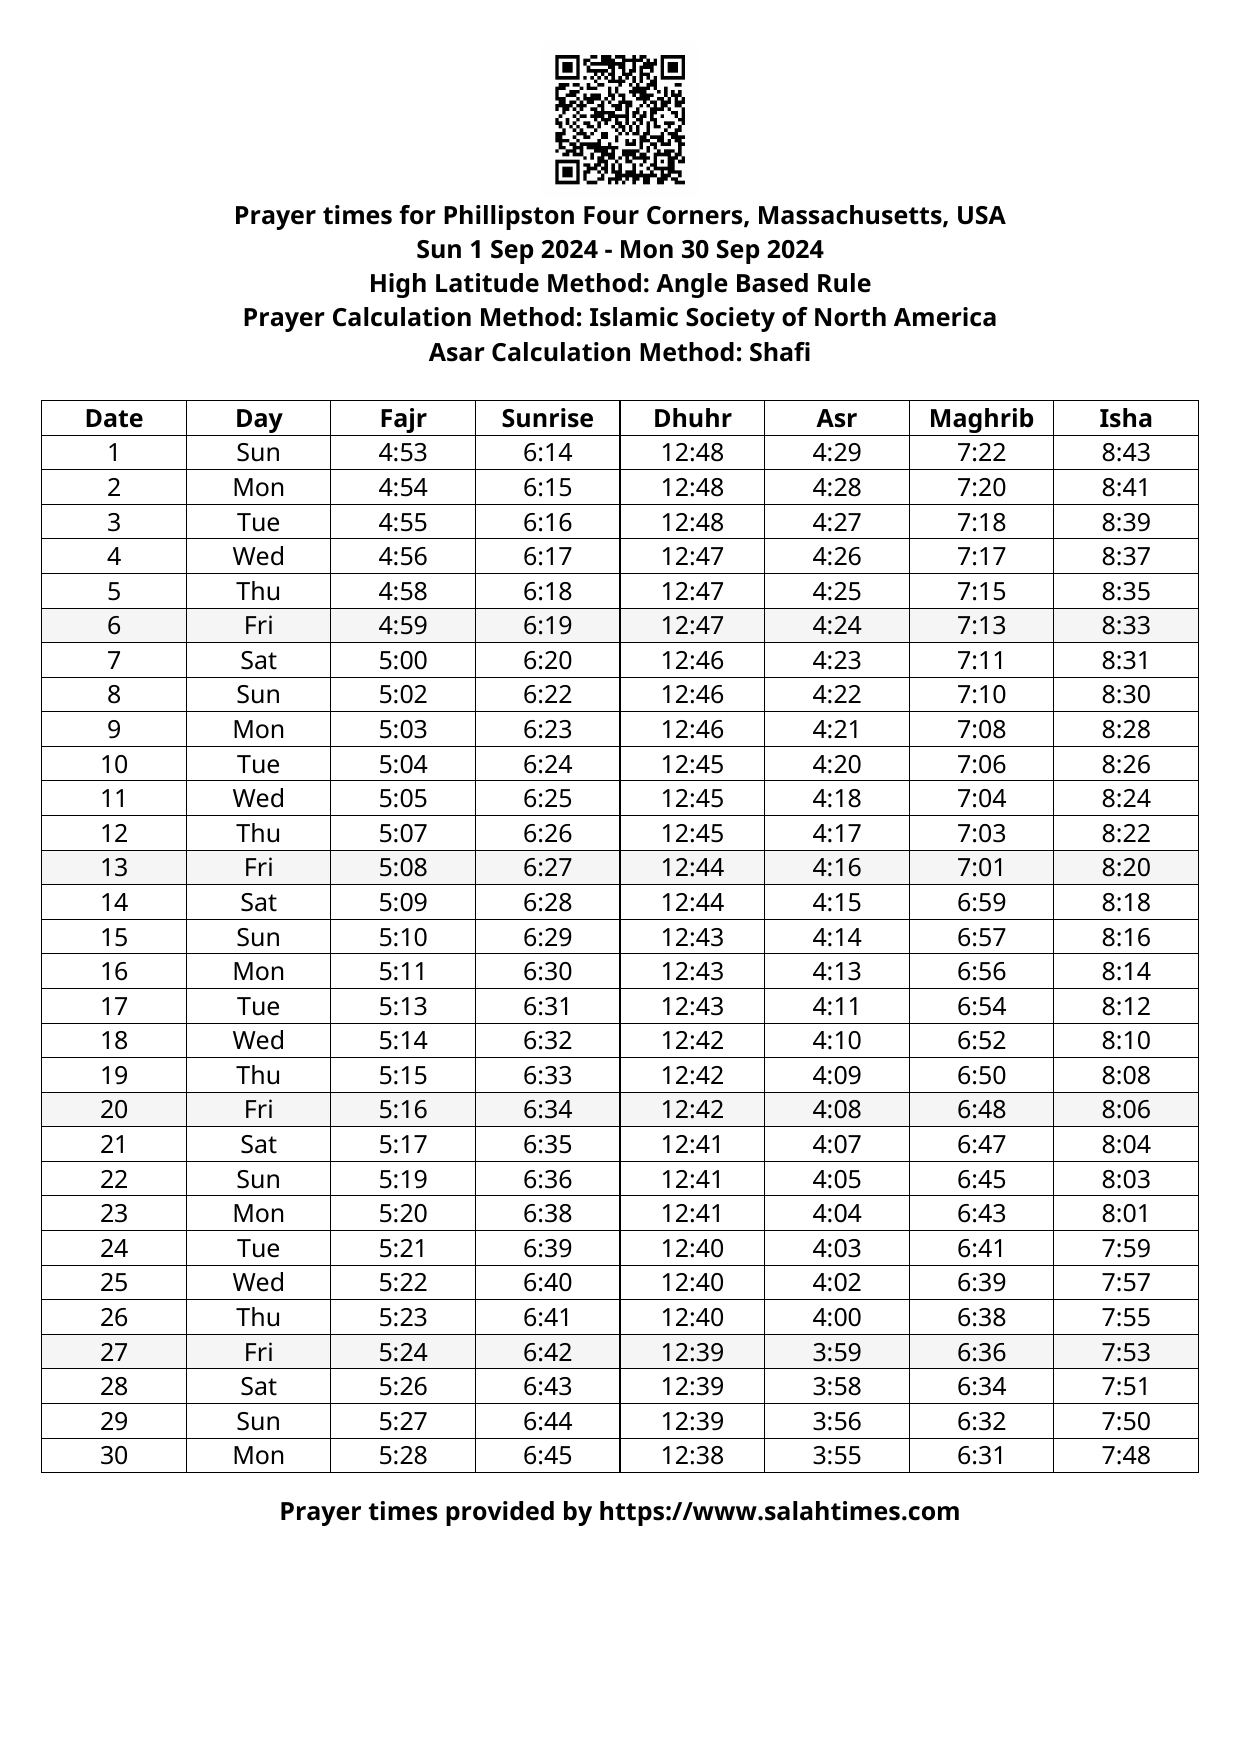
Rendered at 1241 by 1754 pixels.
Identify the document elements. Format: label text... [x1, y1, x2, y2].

table_cell 5 [42, 574, 186, 607]
table_cell 6:45 [910, 1162, 1053, 1195]
table_cell 5:20 [331, 1196, 475, 1230]
table_cell 6:48 [910, 1093, 1053, 1126]
table_cell 5:26 [331, 1369, 475, 1403]
table_cell 3 [42, 505, 186, 538]
table_cell 6:32 [910, 1404, 1053, 1437]
table_cell Thu [187, 1300, 330, 1334]
table_cell 4:02 [765, 1266, 909, 1299]
table_cell 8:10 [1054, 1024, 1198, 1057]
table_cell 8:26 [1054, 747, 1198, 780]
table_cell Wed [187, 781, 330, 815]
table_cell 6:30 [476, 954, 619, 988]
table_cell 8:31 [1054, 643, 1198, 677]
table_cell 4:28 [765, 470, 909, 504]
table_cell 3:56 [765, 1404, 909, 1437]
table_cell 8:24 [1054, 781, 1198, 815]
table_cell 6:17 [476, 539, 619, 573]
text High Latitude Method: Angle Based Rule [42, 266, 1198, 300]
table_cell 23 [42, 1196, 186, 1230]
table_cell 4:14 [765, 920, 909, 953]
table_cell 8:20 [1054, 851, 1198, 884]
table_cell 6:20 [476, 643, 619, 677]
table_cell 12:48 [621, 470, 764, 504]
table_cell Fri [187, 851, 330, 884]
table_cell 9 [42, 712, 186, 746]
table_cell 4:04 [765, 1196, 909, 1230]
table_cell 11 [42, 781, 186, 815]
table_cell 12:39 [621, 1335, 764, 1368]
table_cell 28 [42, 1369, 186, 1403]
table_cell 12:46 [621, 643, 764, 677]
table_cell Sun [187, 920, 330, 953]
table_cell 4:56 [331, 539, 475, 573]
table_cell 12:45 [621, 781, 764, 815]
table_cell 4:00 [765, 1300, 909, 1334]
table_cell 4:18 [765, 781, 909, 815]
table_cell Tue [187, 747, 330, 780]
table_cell 5:16 [331, 1093, 475, 1126]
table_cell 4 [42, 539, 186, 573]
table_cell 12:48 [621, 436, 764, 469]
table_cell 27 [42, 1335, 186, 1368]
table_cell 5:09 [331, 885, 475, 919]
table_cell Mon [187, 712, 330, 746]
table_cell 6:33 [476, 1058, 619, 1092]
text Prayer times for Phillipston Four Corners, Massachusetts, USA [42, 198, 1198, 232]
table_cell Sat [187, 885, 330, 919]
table_cell Tue [187, 1231, 330, 1264]
table_cell 12:43 [621, 920, 764, 953]
table_cell 3:55 [765, 1439, 909, 1472]
table_cell 7:01 [910, 851, 1053, 884]
table_cell 12:46 [621, 712, 764, 746]
table_cell 17 [42, 989, 186, 1022]
table_cell 7:51 [1054, 1369, 1198, 1403]
table_cell Mon [187, 470, 330, 504]
table_cell 7:18 [910, 505, 1053, 538]
table_cell 8:22 [1054, 816, 1198, 849]
table_header Dhuhr [621, 401, 764, 434]
table_cell Mon [187, 1439, 330, 1472]
table_cell 12:40 [621, 1266, 764, 1299]
table_cell 12:47 [621, 609, 764, 642]
table_header Day [187, 401, 330, 434]
table_cell 5:15 [331, 1058, 475, 1092]
table_cell 7:03 [910, 816, 1053, 849]
table_cell 6:38 [476, 1196, 619, 1230]
table_cell 5:10 [331, 920, 475, 953]
table_cell 6:50 [910, 1058, 1053, 1092]
table_cell 8:01 [1054, 1196, 1198, 1230]
table_cell 4:03 [765, 1231, 909, 1264]
table_cell 12:47 [621, 574, 764, 607]
table_cell 12:42 [621, 1058, 764, 1092]
table_cell 6:18 [476, 574, 619, 607]
table_cell 12:45 [621, 747, 764, 780]
table_header Maghrib [910, 401, 1053, 434]
table_cell 6:34 [476, 1093, 619, 1126]
table_cell 12:42 [621, 1093, 764, 1126]
table_cell 6:41 [476, 1300, 619, 1334]
table_cell 20 [42, 1093, 186, 1126]
table_cell 4:53 [331, 436, 475, 469]
table_cell Fri [187, 1335, 330, 1368]
table_cell 12:38 [621, 1439, 764, 1472]
table_cell 5:17 [331, 1127, 475, 1161]
table_cell 4:05 [765, 1162, 909, 1195]
table_cell 18 [42, 1024, 186, 1057]
table_cell 8:04 [1054, 1127, 1198, 1161]
table_cell 26 [42, 1300, 186, 1334]
table_cell 8:14 [1054, 954, 1198, 988]
table_header Date [42, 401, 186, 434]
table_cell 24 [42, 1231, 186, 1264]
table_cell 8:28 [1054, 712, 1198, 746]
table_cell 6:22 [476, 678, 619, 711]
table_cell 6:45 [476, 1439, 619, 1472]
text Prayer times provided by https://www.salahtimes.com [42, 1494, 1198, 1528]
table_cell 6:47 [910, 1127, 1053, 1161]
table_cell 12:43 [621, 954, 764, 988]
table_cell 8:33 [1054, 609, 1198, 642]
table_cell 4:27 [765, 505, 909, 538]
table_cell 12:40 [621, 1231, 764, 1264]
table_cell 4:26 [765, 539, 909, 573]
table_cell 5:04 [331, 747, 475, 780]
table_cell 6:42 [476, 1335, 619, 1368]
table_cell 7 [42, 643, 186, 677]
table_cell 15 [42, 920, 186, 953]
table_cell 30 [42, 1439, 186, 1472]
table_cell 1 [42, 436, 186, 469]
table_cell 8:08 [1054, 1058, 1198, 1092]
table_cell 4:08 [765, 1093, 909, 1126]
table_cell 6 [42, 609, 186, 642]
table_cell 7:06 [910, 747, 1053, 780]
table_cell 6:16 [476, 505, 619, 538]
table_header Fajr [331, 401, 475, 434]
table_cell 29 [42, 1404, 186, 1437]
table_cell 12:44 [621, 851, 764, 884]
table_cell 4:23 [765, 643, 909, 677]
table_cell 8:39 [1054, 505, 1198, 538]
table_cell 12:41 [621, 1162, 764, 1195]
table_cell 5:05 [331, 781, 475, 815]
table_cell 5:27 [331, 1404, 475, 1437]
table_cell 12 [42, 816, 186, 849]
table_cell 6:56 [910, 954, 1053, 988]
table_cell 8:37 [1054, 539, 1198, 573]
table_cell 7:11 [910, 643, 1053, 677]
table_cell 7:04 [910, 781, 1053, 815]
table_cell 13 [42, 851, 186, 884]
table_cell 6:28 [476, 885, 619, 919]
table_cell 12:46 [621, 678, 764, 711]
table_cell 4:29 [765, 436, 909, 469]
table_cell 12:39 [621, 1369, 764, 1403]
table_cell Thu [187, 1058, 330, 1092]
table_cell 8:06 [1054, 1093, 1198, 1126]
table_cell 7:55 [1054, 1300, 1198, 1334]
table_cell Fri [187, 1093, 330, 1126]
table_cell 7:50 [1054, 1404, 1198, 1437]
table_cell 8:03 [1054, 1162, 1198, 1195]
table_cell 7:17 [910, 539, 1053, 573]
table_cell 8:12 [1054, 989, 1198, 1022]
table_cell 4:11 [765, 989, 909, 1022]
table_cell 4:59 [331, 609, 475, 642]
table_cell 5:07 [331, 816, 475, 849]
table_cell 6:38 [910, 1300, 1053, 1334]
table_cell 6:32 [476, 1024, 619, 1057]
table_cell 3:59 [765, 1335, 909, 1368]
table_cell 12:44 [621, 885, 764, 919]
table_cell 4:10 [765, 1024, 909, 1057]
table_cell 6:19 [476, 609, 619, 642]
table_cell 10 [42, 747, 186, 780]
table_cell 6:26 [476, 816, 619, 849]
table_cell 5:13 [331, 989, 475, 1022]
table_cell 7:53 [1054, 1335, 1198, 1368]
table_cell 6:59 [910, 885, 1053, 919]
table_cell 5:21 [331, 1231, 475, 1264]
table_cell 7:20 [910, 470, 1053, 504]
table_cell 6:27 [476, 851, 619, 884]
table_cell 6:43 [910, 1196, 1053, 1230]
table_cell 6:40 [476, 1266, 619, 1299]
table_cell 4:21 [765, 712, 909, 746]
table_cell 7:15 [910, 574, 1053, 607]
table_cell Fri [187, 609, 330, 642]
table_cell 6:41 [910, 1231, 1053, 1264]
table_cell 8:18 [1054, 885, 1198, 919]
table_cell 7:57 [1054, 1266, 1198, 1299]
table_cell 4:15 [765, 885, 909, 919]
table_cell 12:40 [621, 1300, 764, 1334]
table_header Asr [765, 401, 909, 434]
table_cell 19 [42, 1058, 186, 1092]
table_cell 22 [42, 1162, 186, 1195]
table_cell 4:22 [765, 678, 909, 711]
table_cell 7:10 [910, 678, 1053, 711]
table_cell 6:39 [476, 1231, 619, 1264]
table_cell 12:41 [621, 1127, 764, 1161]
table_cell Wed [187, 1024, 330, 1057]
table_cell 5:19 [331, 1162, 475, 1195]
table_cell 12:41 [621, 1196, 764, 1230]
table_cell 8:30 [1054, 678, 1198, 711]
table_cell 6:43 [476, 1369, 619, 1403]
table_cell 6:36 [476, 1162, 619, 1195]
table_cell 6:44 [476, 1404, 619, 1437]
table_cell 6:23 [476, 712, 619, 746]
table_cell 8:43 [1054, 436, 1198, 469]
table_cell Sun [187, 1162, 330, 1195]
text Prayer Calculation Method: Islamic Society of North America [42, 300, 1198, 334]
table_cell Sat [187, 643, 330, 677]
table_cell 6:36 [910, 1335, 1053, 1368]
table_cell 4:17 [765, 816, 909, 849]
table_cell Sun [187, 1404, 330, 1437]
table_cell 8:16 [1054, 920, 1198, 953]
table_cell 6:39 [910, 1266, 1053, 1299]
table_cell 4:13 [765, 954, 909, 988]
table_cell 6:15 [476, 470, 619, 504]
table_cell 5:22 [331, 1266, 475, 1299]
table_cell 6:54 [910, 989, 1053, 1022]
table_cell 12:43 [621, 989, 764, 1022]
table_cell Sat [187, 1369, 330, 1403]
table_cell 8:35 [1054, 574, 1198, 607]
table_header Isha [1054, 401, 1198, 434]
table_cell 4:20 [765, 747, 909, 780]
table_cell 5:08 [331, 851, 475, 884]
picture [542, 41, 699, 198]
table_cell 6:52 [910, 1024, 1053, 1057]
text Asar Calculation Method: Shafi [42, 334, 1198, 368]
table_cell Sat [187, 1127, 330, 1161]
table_cell 7:13 [910, 609, 1053, 642]
table_cell 7:22 [910, 436, 1053, 469]
table_cell 6:24 [476, 747, 619, 780]
table_cell 12:47 [621, 539, 764, 573]
table_cell 5:14 [331, 1024, 475, 1057]
table_cell 8 [42, 678, 186, 711]
table_cell 6:34 [910, 1369, 1053, 1403]
table_cell Thu [187, 816, 330, 849]
table_cell 3:58 [765, 1369, 909, 1403]
table_cell Tue [187, 505, 330, 538]
table_cell Sun [187, 678, 330, 711]
table_cell 14 [42, 885, 186, 919]
table_cell 25 [42, 1266, 186, 1299]
table_cell 4:09 [765, 1058, 909, 1092]
table_cell 7:48 [1054, 1439, 1198, 1472]
table_cell 21 [42, 1127, 186, 1161]
table_cell 12:45 [621, 816, 764, 849]
table_cell 5:02 [331, 678, 475, 711]
table_cell 6:14 [476, 436, 619, 469]
text Sun 1 Sep 2024 - Mon 30 Sep 2024 [42, 232, 1198, 266]
table_cell 12:42 [621, 1024, 764, 1057]
table_cell 4:58 [331, 574, 475, 607]
table_cell 6:31 [910, 1439, 1053, 1472]
table_cell Tue [187, 989, 330, 1022]
table_cell 16 [42, 954, 186, 988]
table_cell 7:08 [910, 712, 1053, 746]
table_cell 2 [42, 470, 186, 504]
table_cell 4:24 [765, 609, 909, 642]
table_cell 12:48 [621, 505, 764, 538]
table_cell 5:03 [331, 712, 475, 746]
table_cell Wed [187, 1266, 330, 1299]
table_cell 5:11 [331, 954, 475, 988]
table_cell Wed [187, 539, 330, 573]
table_cell 4:07 [765, 1127, 909, 1161]
table_cell 4:16 [765, 851, 909, 884]
table_cell 12:39 [621, 1404, 764, 1437]
table_cell 6:35 [476, 1127, 619, 1161]
table_cell 6:29 [476, 920, 619, 953]
table_cell 4:55 [331, 505, 475, 538]
table_header Sunrise [476, 401, 619, 434]
table_cell Thu [187, 574, 330, 607]
table_cell 4:54 [331, 470, 475, 504]
table_cell Mon [187, 1196, 330, 1230]
table_cell Mon [187, 954, 330, 988]
table_cell 5:23 [331, 1300, 475, 1334]
table_cell Sun [187, 436, 330, 469]
table_cell 7:59 [1054, 1231, 1198, 1264]
table_cell 5:00 [331, 643, 475, 677]
table_cell 8:41 [1054, 470, 1198, 504]
table_cell 5:24 [331, 1335, 475, 1368]
table_cell 6:31 [476, 989, 619, 1022]
table_cell 6:25 [476, 781, 619, 815]
table_cell 4:25 [765, 574, 909, 607]
table_cell 6:57 [910, 920, 1053, 953]
table_cell 5:28 [331, 1439, 475, 1472]
